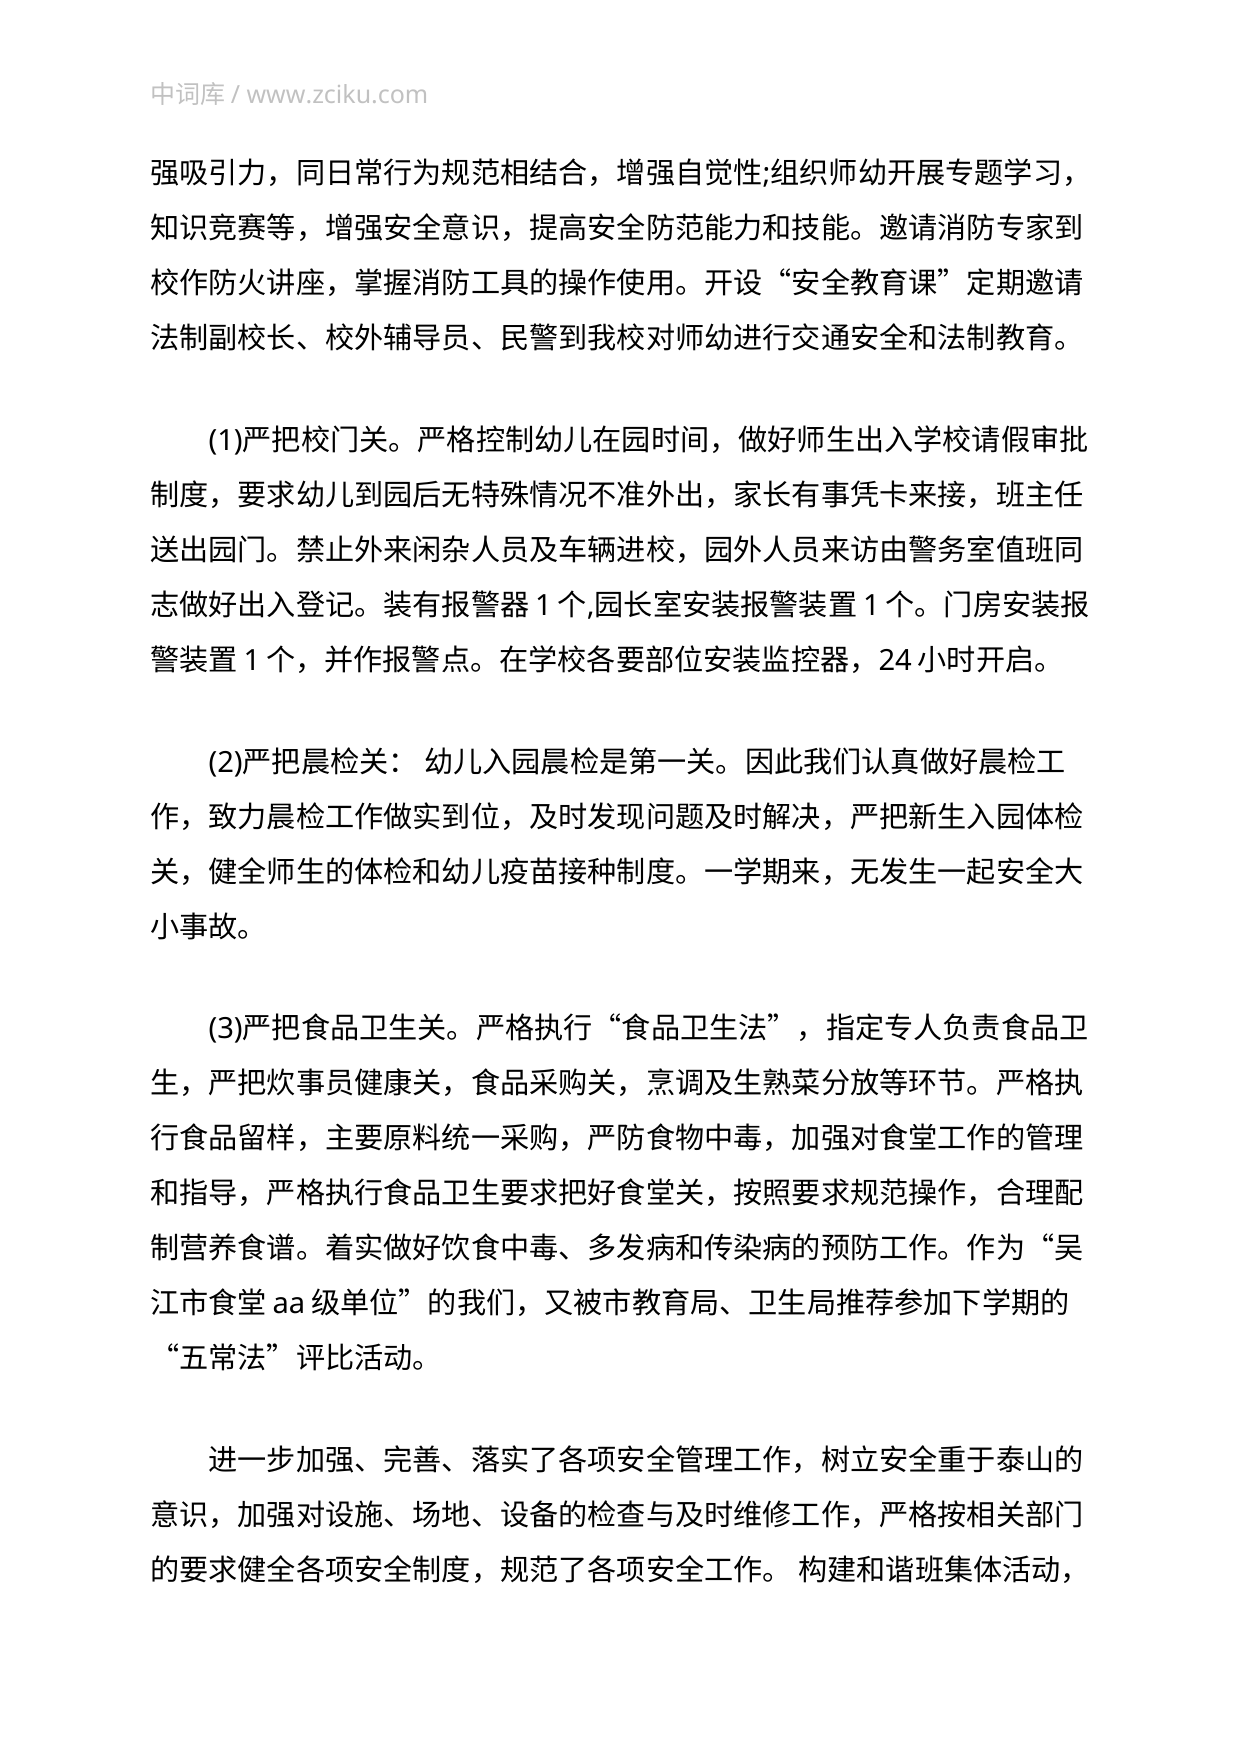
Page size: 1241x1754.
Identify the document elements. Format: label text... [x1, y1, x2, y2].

text (3)严把食品卫生关。严格执行“食品卫生法”，指定专人负责食品卫生，严把炊事员健康关，食品采购关，烹调及生熟菜分放等环节。严格执行食品留样，主要原料统一采购，严防食物中毒，加强对食堂工作的管理和指导，严格执行食品卫生要求把好食堂关，按照要求规范操作，合理配制营养食谱。着实做好饮食中毒、多发病和传染病的预防工作。作为“吴江市食堂aa级单位”的我们，又被市教育局、卫生局推荐参加下学期的“五常法”评比活动。 [150, 1005, 1090, 1377]
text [150, 1436, 1090, 1588]
text (2)严把晨检关： 幼儿入园晨检是第一关。因此我们认真做好晨检工作，致力晨检工作做实到位，及时发现问题及时解决，严把新生入园体检关，健全师生的体检和幼儿疫苗接种制度。一学期来，无发生一起安全大小事故。 [150, 738, 1090, 945]
text (1)严把校门关。严格控制幼儿在园时间，做好师生出入学校请假审批制度，要求幼儿到园后无特殊情况不准外出，家长有事凭卡来接，班主任送出园门。禁止外来闲杂人员及车辆进校，园外人员来访由警务室值班同志做好出入登记。装有报警器1个,园长室安装报警装置1个。门房安装报警装置1个，并作报警点。在学校各要部位安装监控器，24小时开启。 [150, 417, 1090, 679]
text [150, 150, 1090, 357]
